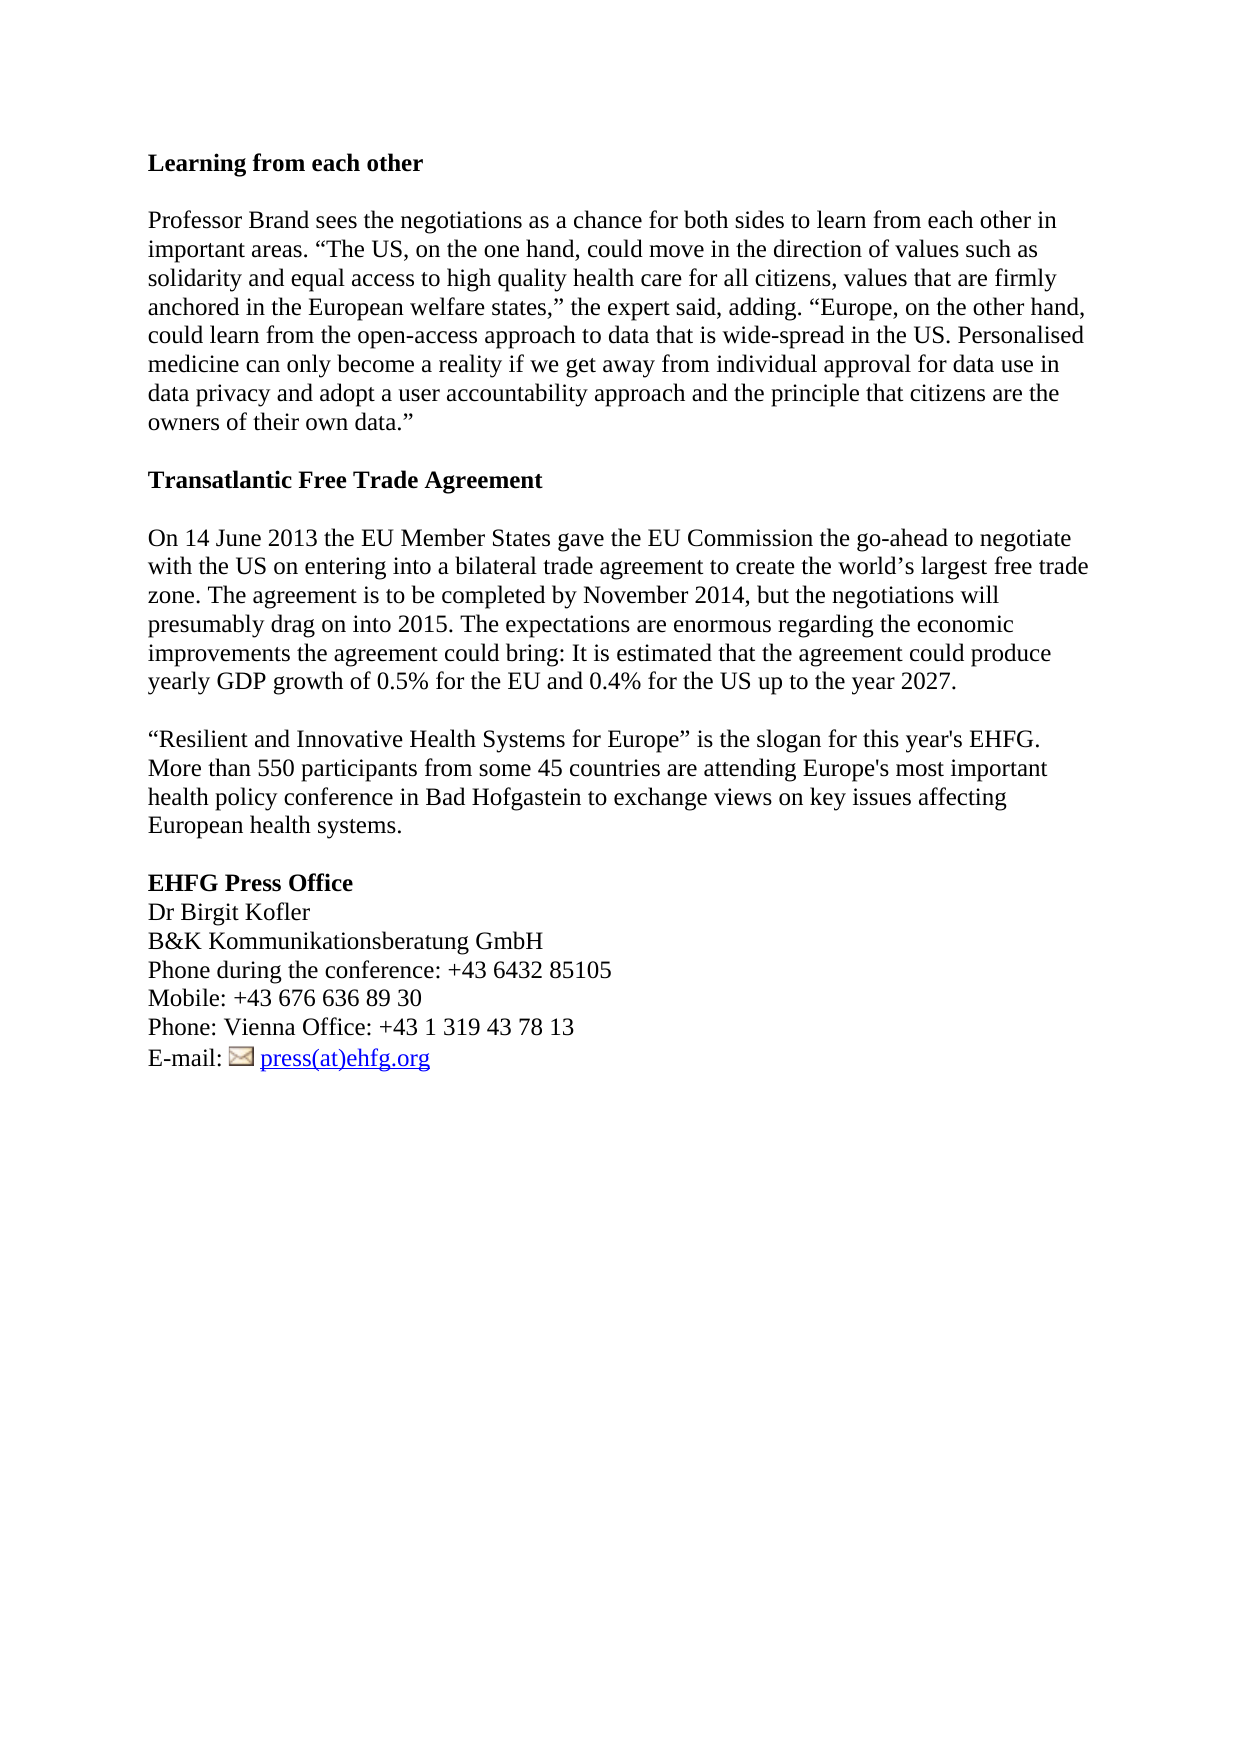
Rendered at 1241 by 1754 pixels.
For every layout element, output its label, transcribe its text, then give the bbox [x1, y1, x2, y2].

text Professor Brand sees the negotiations as a chance for both sides to learn from each other in important areas. “The US, on the one hand, could move in the direction of values such as solidarity and equal access to high quality health care for all citizens, values that are firmly anchored in the European welfare states,” the expert said, adding. “Europe, on the other hand, could learn from the open-access approach to data that is wide-spread in the US. Personalised medicine can only become a reality if we get away from individual approval for data use in data privacy and adopt a user accountability approach and the principle that citizens are the owners of their own data.” [148, 206, 1093, 436]
text “Resilient and Innovative Health Systems for Europe” is the slogan for this year's EHFG. More than 550 participants from some 45 countries are attending Europe's most important health policy conference in Bad Hofgastein to exchange views on key issues affecting European health systems. [148, 724, 1093, 839]
text Learning from each other [148, 148, 1093, 176]
picture [228, 1041, 254, 1066]
text EHFG Press Office Dr Birgit Kofler B&K Kommunikationsberatung GmbH Phone during the conference: +43 6432 85105 Mobile: +43 676 636 89 30 Phone: Vienna Office: +43 1 319 43 78 13 E-mail: press(at)ehfg.org [148, 868, 1093, 1071]
text Transatlantic Free Trade Agreement [148, 465, 1093, 493]
text On 14 June 2013 the EU Member States gave the EU Commission the go-ahead to negotiate with the US on entering into a bilateral trade agreement to create the world’s largest free trade zone. The agreement is to be completed by November 2014, but the negotiations will presumably drag on into 2015. The expectations are enormous regarding the economic improvements the agreement could bring: It is estimated that the agreement could produce yearly GDP growth of 0.5% for the EU and 0.4% for the US up to the year 2027. [148, 523, 1093, 695]
